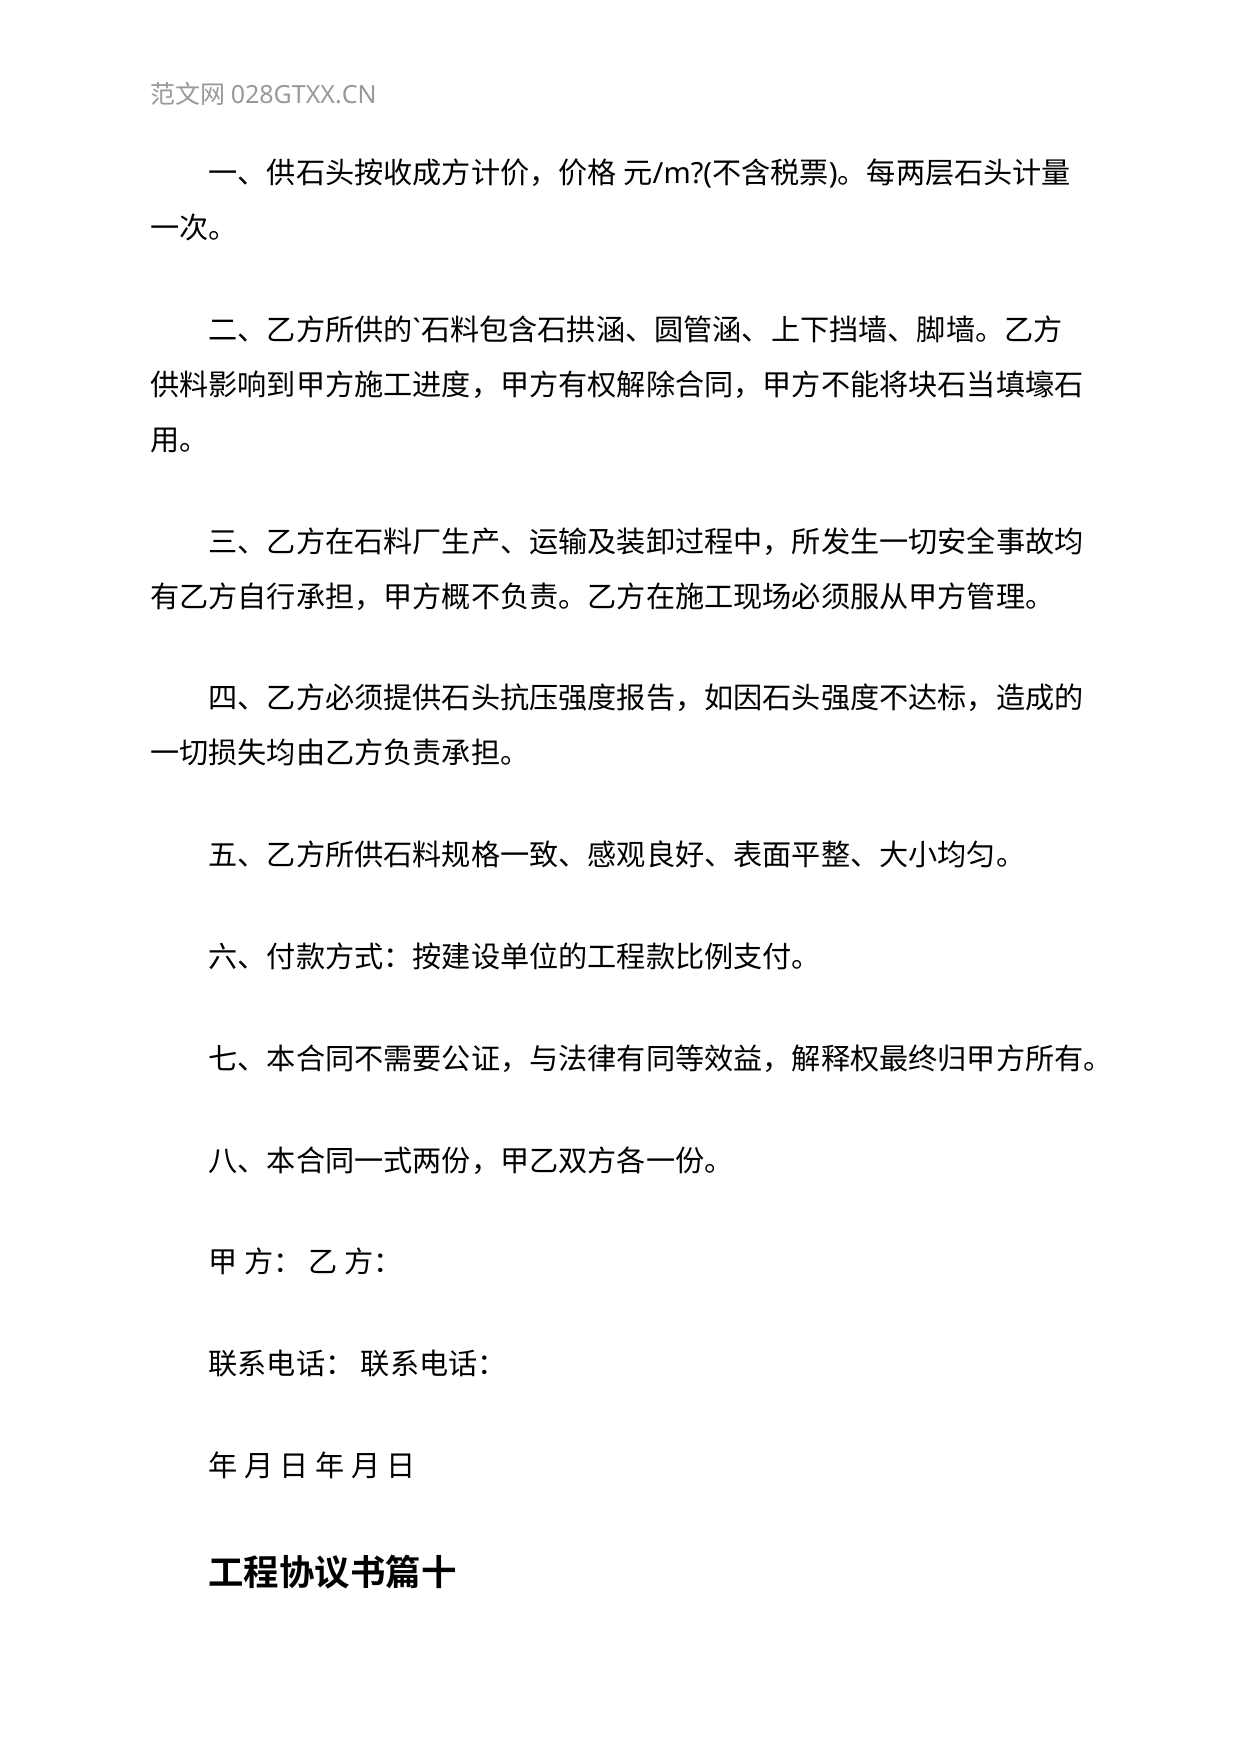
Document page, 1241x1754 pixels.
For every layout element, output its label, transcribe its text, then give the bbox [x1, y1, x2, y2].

text 五、乙方所供石料规格一致、感观良好、表面平整、大小均匀。 [150, 832, 1090, 874]
text 年 月 日 年 月 日 [150, 1442, 1090, 1485]
text 四、乙方必须提供石头抗压强度报告，如因石头强度不达标，造成的一切损失均由乙方负责承担。 [150, 675, 1090, 772]
text 联系电话： 联系电话： [150, 1341, 1090, 1383]
text 八、本合同一式两份，甲乙双方各一份。 [150, 1137, 1090, 1179]
text 一、供石头按收成方计价，价格 元/m?(不含税票)。每两层石头计量一次。 [150, 150, 1090, 247]
text 甲 方： 乙 方： [150, 1239, 1090, 1281]
text 工程协议书篇十 [150, 1544, 1090, 1595]
text 三、乙方在石料厂生产、运输及装卸过程中，所发生一切安全事故均有乙方自行承担，甲方概不负责。乙方在施工现场必须服从甲方管理。 [150, 518, 1090, 616]
text 七、本合同不需要公证，与法律有同等效益，解释权最终归甲方所有。 [150, 1035, 1090, 1078]
text 二、乙方所供的`石料包含石拱涵、圆管涵、上下挡墙、脚墙。乙方供料影响到甲方施工进度，甲方有权解除合同，甲方不能将块石当填壕石用。 [150, 307, 1090, 459]
text 六、付款方式：按建设单位的工程款比例支付。 [150, 933, 1090, 976]
